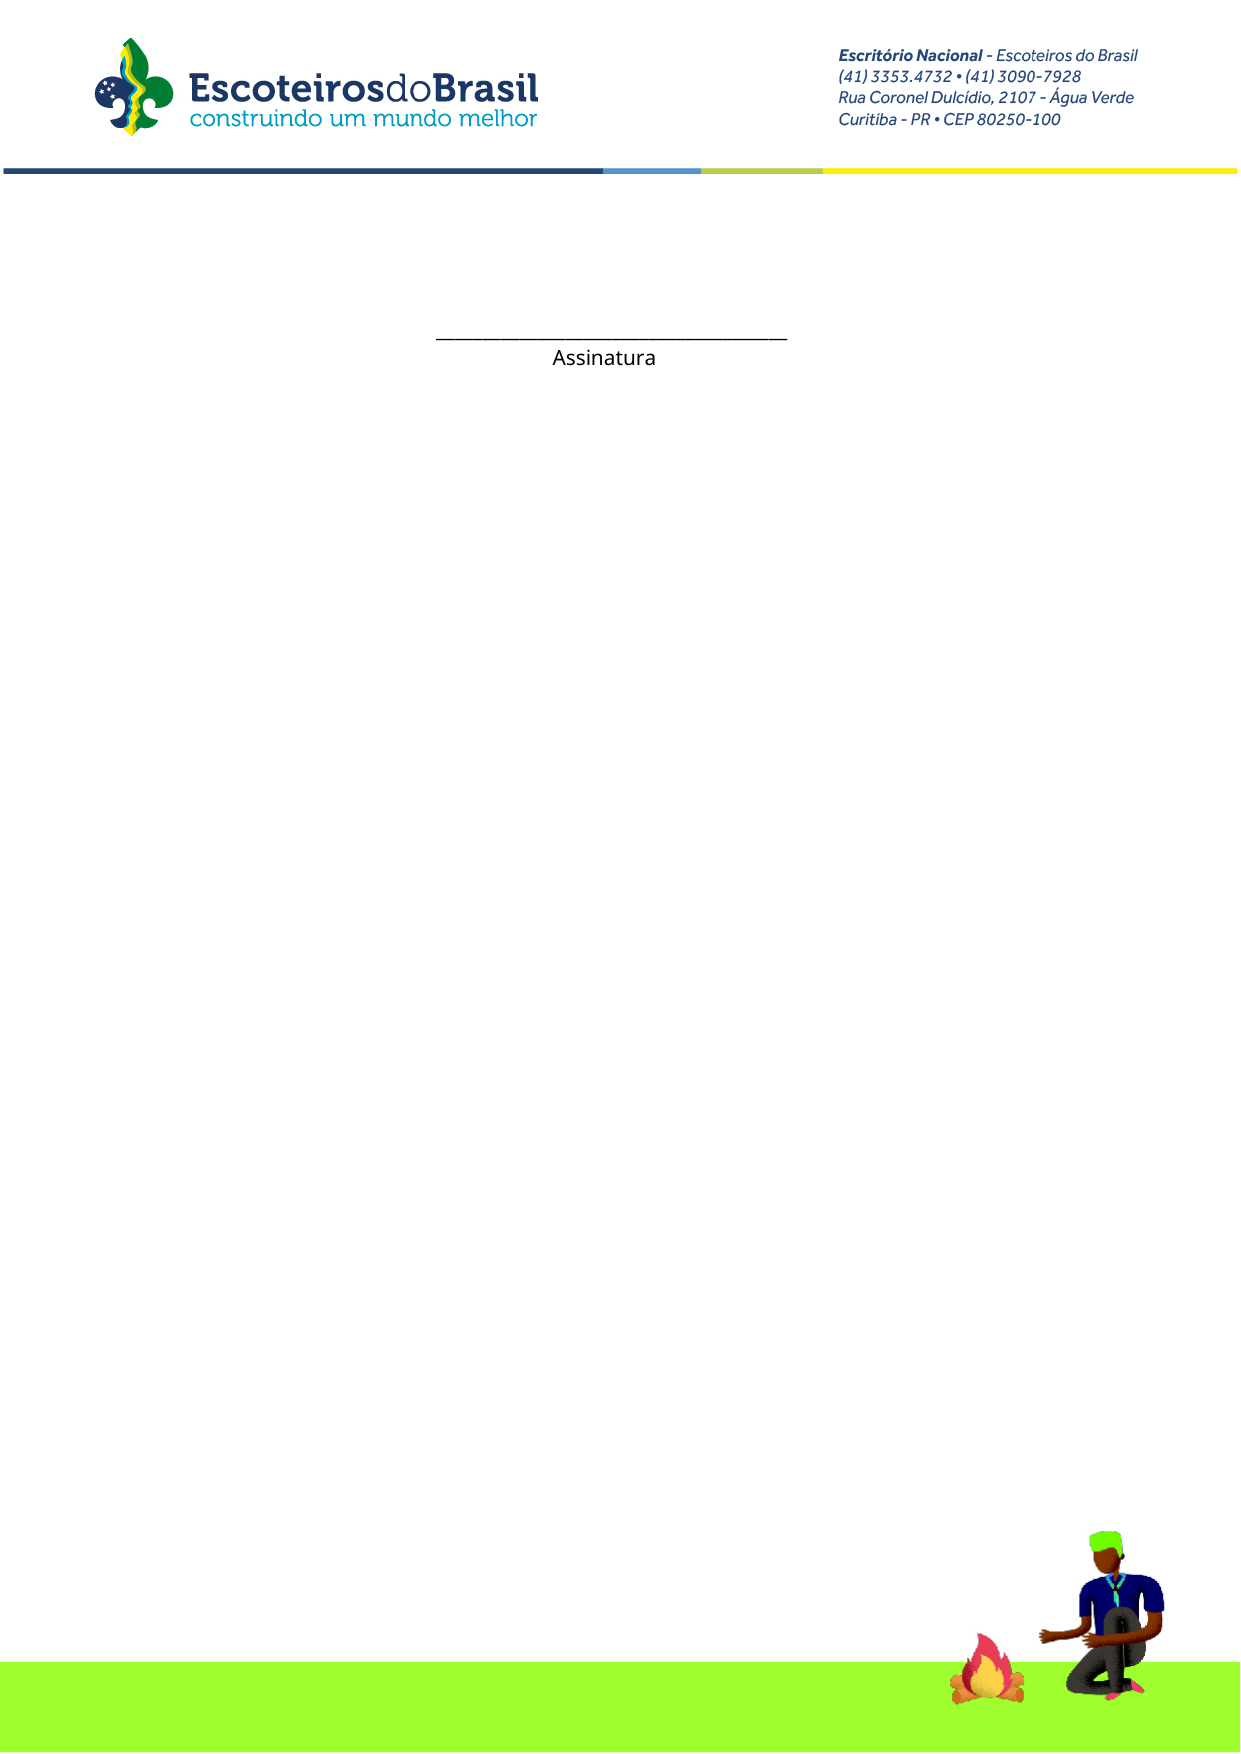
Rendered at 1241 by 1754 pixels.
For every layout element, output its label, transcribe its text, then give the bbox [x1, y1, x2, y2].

text Assinatura [133, 343, 1076, 372]
picture [3, 1, 1238, 189]
picture [0, 1508, 1241, 1754]
text ______________________________________ [133, 315, 1090, 343]
